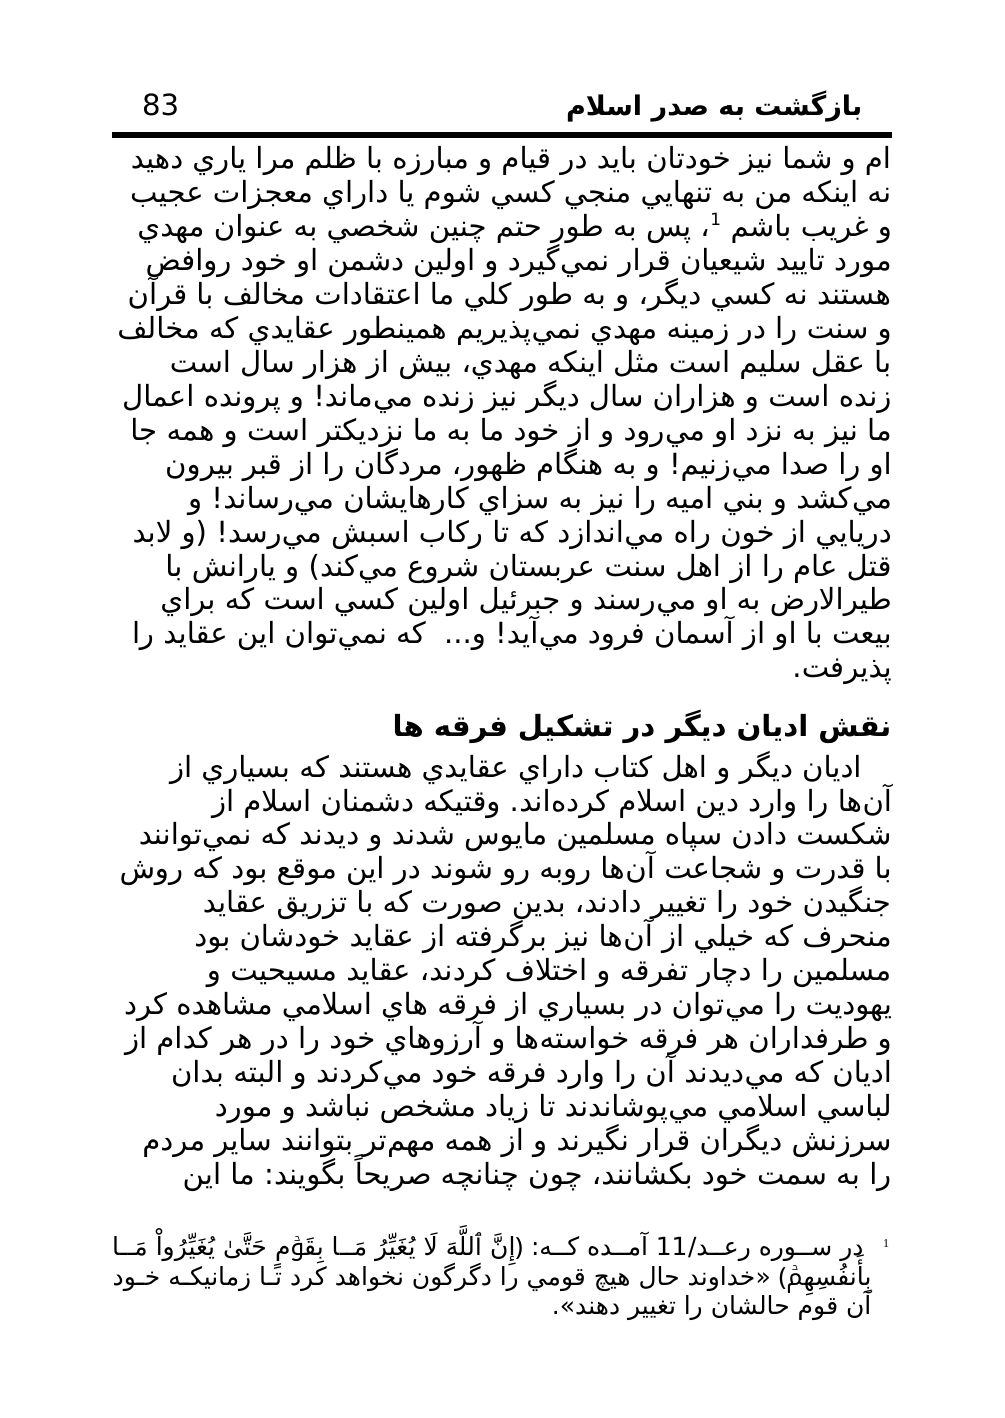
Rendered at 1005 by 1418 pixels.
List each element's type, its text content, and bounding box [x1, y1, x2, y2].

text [112, 141, 892, 685]
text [112, 750, 892, 1191]
text نقش اديان ديگر در تشكيل فرقه ها [112, 710, 892, 744]
